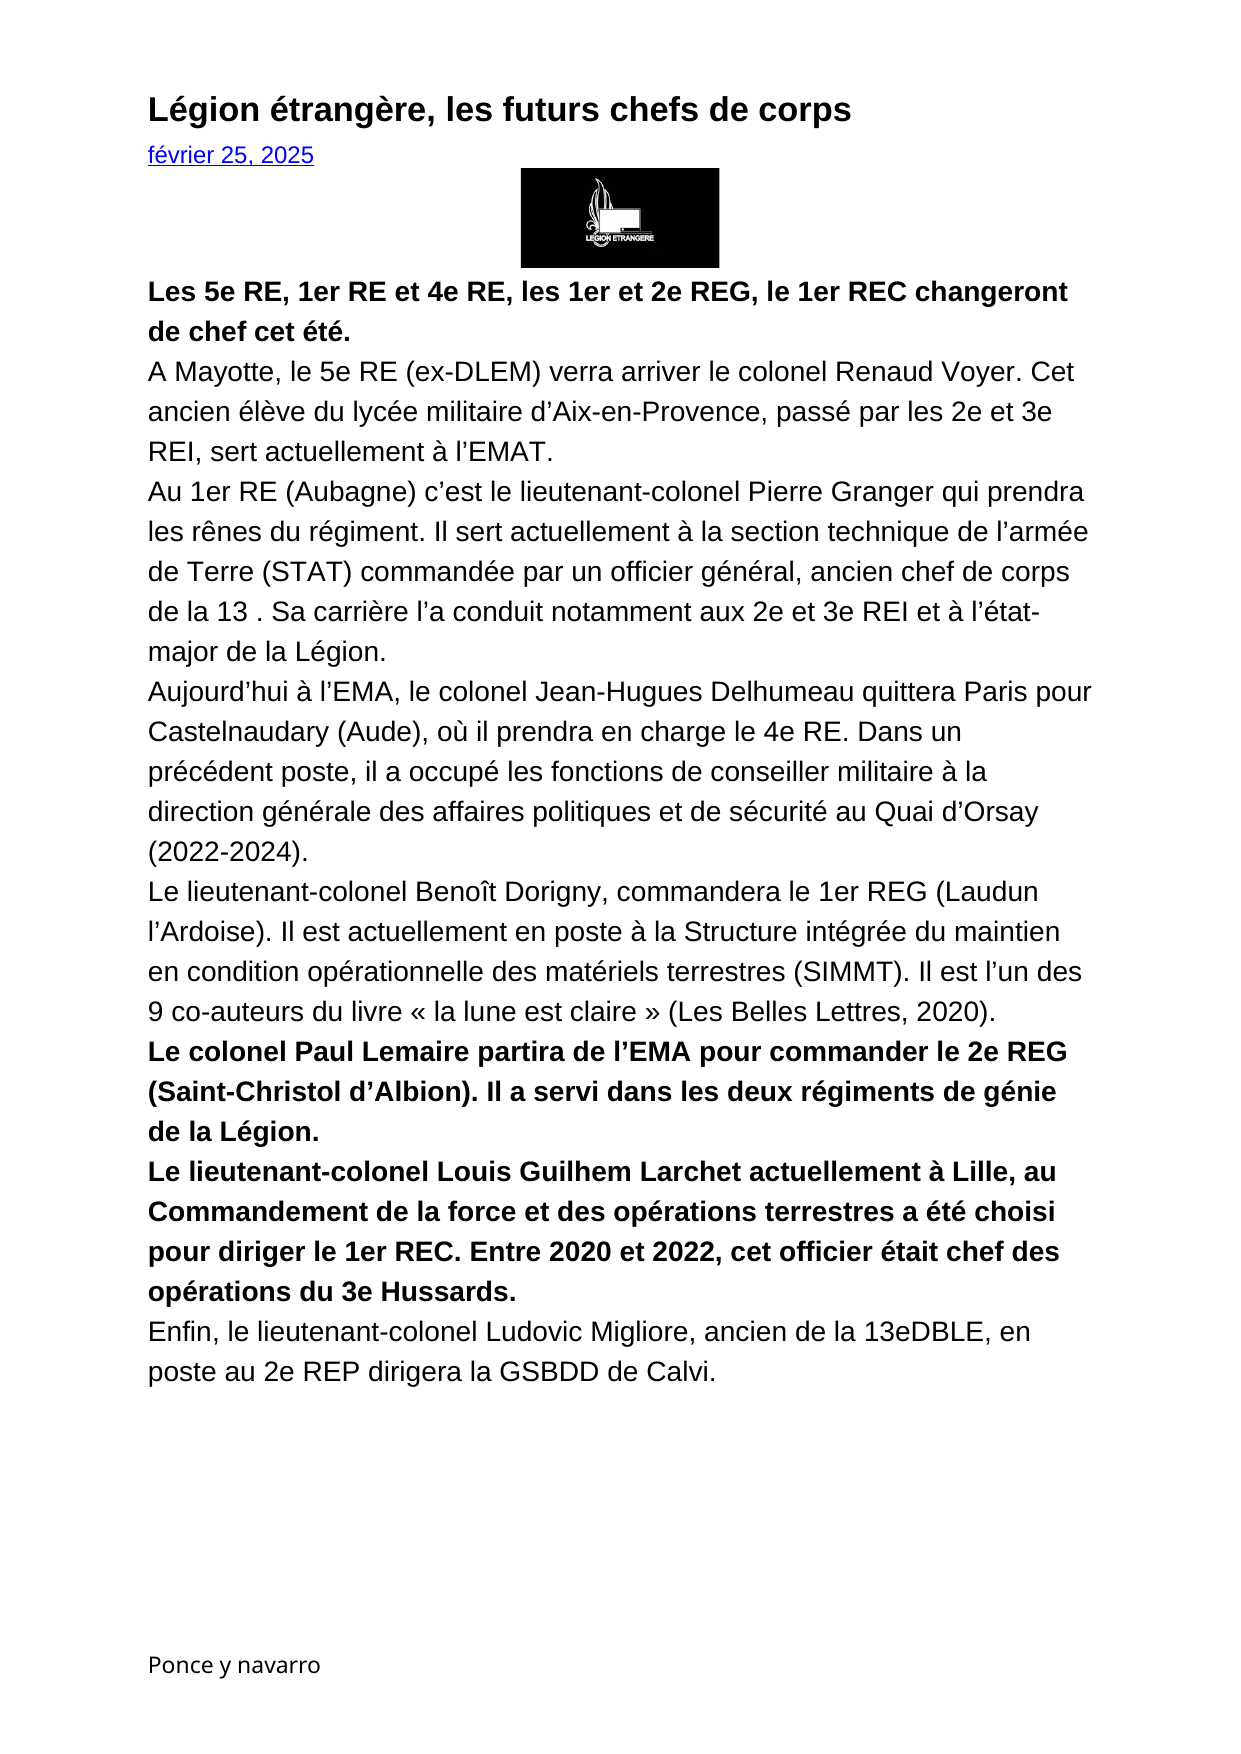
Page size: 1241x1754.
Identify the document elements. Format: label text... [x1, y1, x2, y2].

picture [520, 168, 720, 268]
text Légion étrangère, les futurs chefs de corps [148, 89, 1093, 128]
text Les 5e RE, 1er RE et 4e RE, les 1er et 2e REG, le 1er REC changeront de chef cet été. A Mayotte, le 5e RE (ex-DLEM) verra arriver le colonel Renaud Voyer. Cet ancien élève du lycée militaire d’Aix-en-Provence, passé par les 2e et 3e REI, sert actuellement à l’EMAT. Au 1er RE (Aubagne) c’est le lieutenant-colonel Pierre Granger qui prendra les rênes du régiment. Il sert actuellement à la section technique de l’armée de Terre (STAT) commandée par un officier général, ancien chef de corps de la 13 . Sa carrière l’a conduit notamment aux 2e et 3e REI et à l’état-major de la Légion. Aujourd’hui à l’EMA, le colonel Jean-Hugues Delhumeau quittera Paris pour Castelnaudary (Aude), où il prendra en charge le 4e RE. Dans un précédent poste, il a occupé les fonctions de conseiller militaire à la direction générale des affaires politiques et de sécurité au Quai d’Orsay (2022-2024). Le lieutenant-colonel Benoît Dorigny, commandera le 1er REG (Laudun l’Ardoise). Il est actuellement en poste à la Structure intégrée du maintien en condition opérationnelle des matériels terrestres (SIMMT). Il est l’un des 9 co-auteurs du livre « la lune est claire » (Les Belles Lettres, 2020). Le colonel Paul Lemaire partira de l’EMA pour commander le 2e REG (Saint-Christol d’Albion). Il a servi dans les deux régiments de génie de la Légion. Le lieutenant-colonel Louis Guilhem Larchet actuellement à Lille, au Commandement de la force et des opérations terrestres a été choisi pour diriger le 1er REC. Entre 2020 et 2022, cet officier était chef des opérations du 3e Hussards. Enfin, le lieutenant-colonel Ludovic Migliore, ancien de la 13eDBLE, en poste au 2e REP dirigera la GSBDD de Calvi. [148, 268, 1093, 1388]
text février 25, 2025 [148, 141, 1093, 168]
